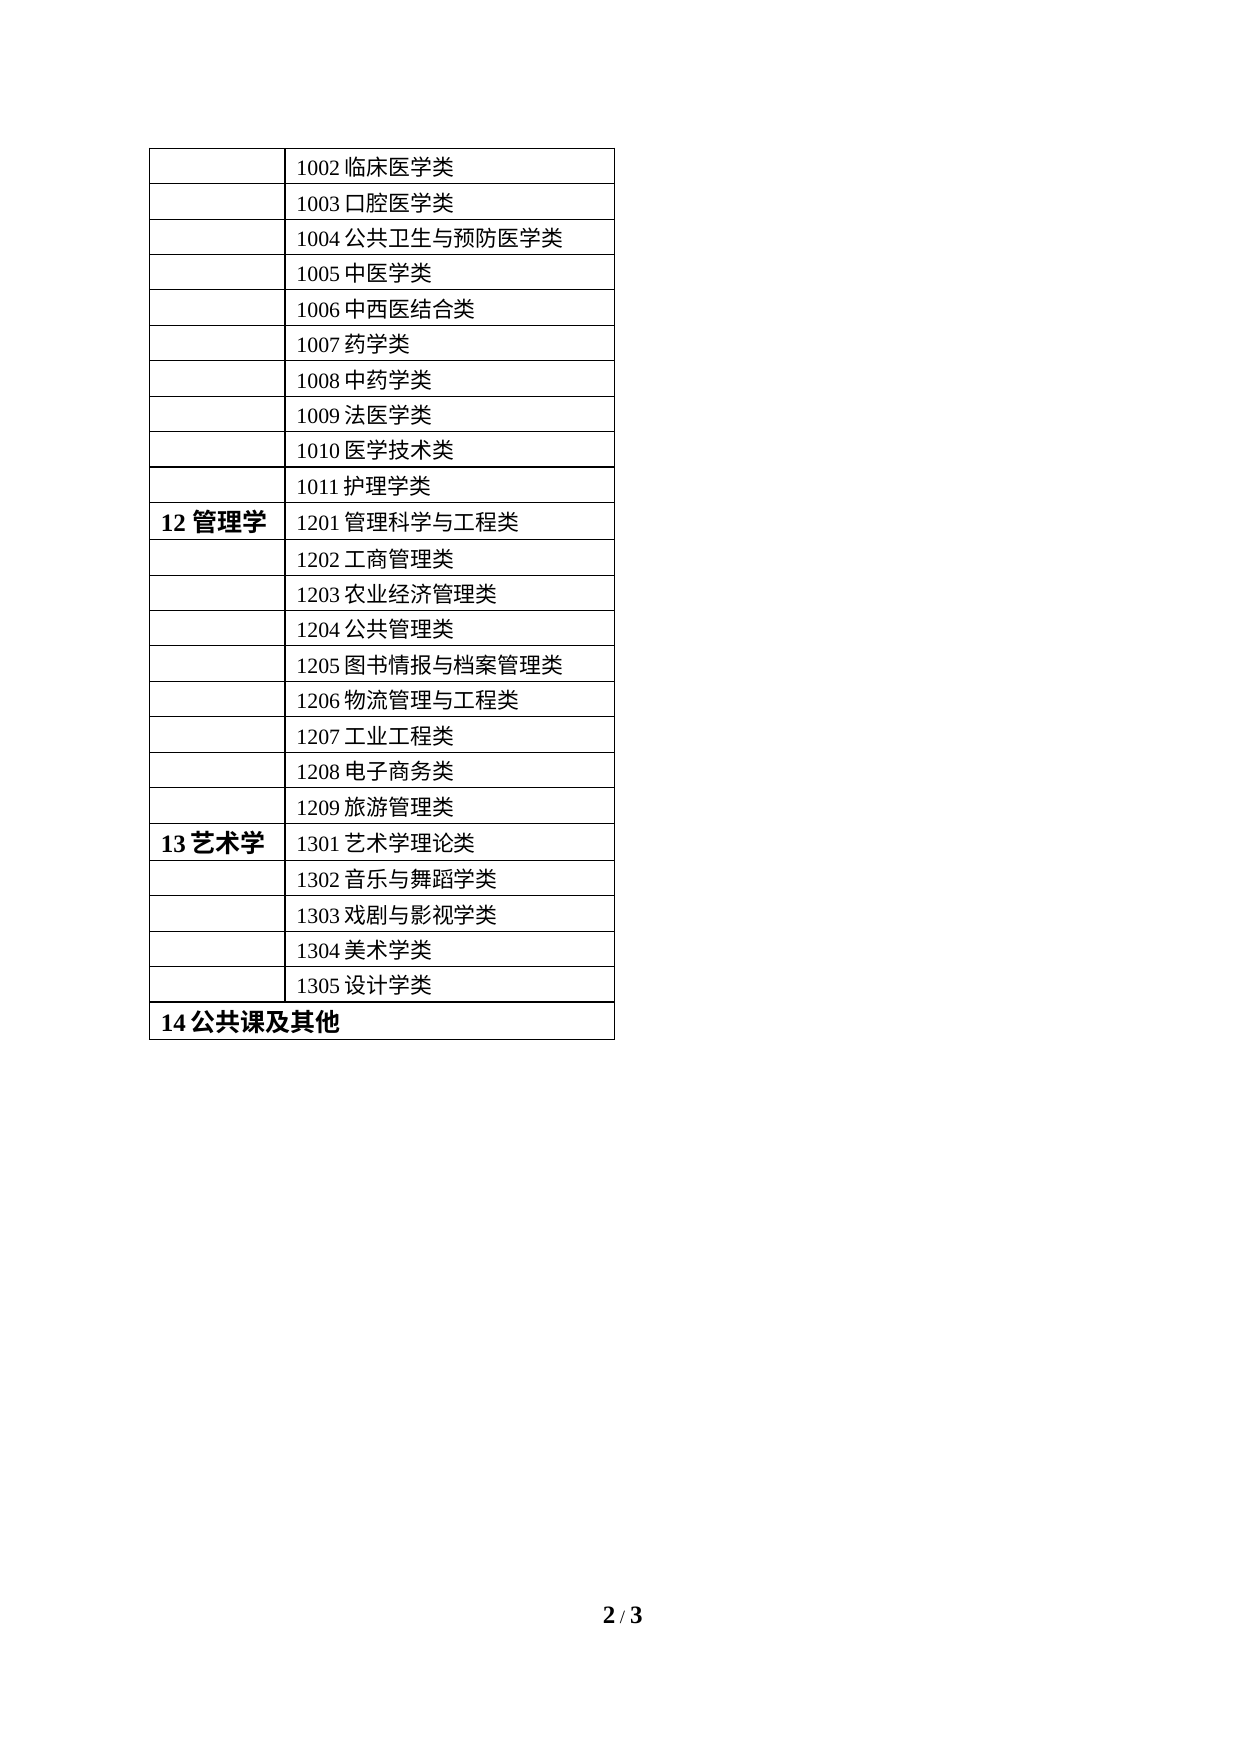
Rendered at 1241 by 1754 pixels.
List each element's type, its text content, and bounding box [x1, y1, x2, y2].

table_cell [150, 149, 284, 183]
table_cell 1305设计学类 [286, 967, 614, 1001]
table_cell 1002临床医学类 [286, 149, 614, 183]
table_cell 13艺术学 [150, 824, 284, 860]
table_cell [150, 432, 284, 466]
table_cell [150, 468, 284, 502]
table_cell [150, 967, 284, 1001]
table_cell [150, 576, 284, 610]
table_cell 1202工商管理类 [286, 540, 614, 574]
table_cell [150, 753, 284, 787]
table_cell 1304美术学类 [286, 932, 614, 966]
table_cell 14公共课及其他 [150, 1003, 614, 1039]
table_cell [150, 896, 284, 931]
table_cell [150, 361, 284, 396]
table_cell 1209旅游管理类 [286, 788, 614, 822]
table_cell 1008中药学类 [286, 361, 614, 396]
table_cell 1005中医学类 [286, 255, 614, 289]
table_cell 1301艺术学理论类 [286, 824, 614, 860]
table_cell [150, 255, 284, 289]
table_cell [150, 682, 284, 716]
table_cell [150, 788, 284, 822]
table_cell [150, 861, 284, 895]
table_cell [150, 290, 284, 325]
table_cell 1208电子商务类 [286, 753, 614, 787]
table_cell [150, 326, 284, 360]
table_cell [150, 220, 284, 254]
table_cell 1003口腔医学类 [286, 184, 614, 218]
table_cell 1006中西医结合类 [286, 290, 614, 325]
table_cell 1011护理学类 [286, 468, 614, 502]
table_cell [150, 611, 284, 645]
table_cell [150, 540, 284, 574]
table_cell 1203农业经济管理类 [286, 576, 614, 610]
table_cell 1302音乐与舞蹈学类 [286, 861, 614, 895]
table_cell 1206物流管理与工程类 [286, 682, 614, 716]
table_cell 1303戏剧与影视学类 [286, 896, 614, 931]
table_cell 12 管理学 [150, 503, 284, 539]
table_cell [150, 717, 284, 752]
table_cell 1010医学技术类 [286, 432, 614, 466]
table_cell [150, 646, 284, 681]
table_cell 1007药学类 [286, 326, 614, 360]
table_cell 1009法医学类 [286, 397, 614, 431]
table_cell 1201管理科学与工程类 [286, 503, 614, 539]
table_cell 1204公共管理类 [286, 611, 614, 645]
table_cell 1207工业工程类 [286, 717, 614, 752]
table_cell [150, 932, 284, 966]
table_cell 1004公共卫生与预防医学类 [286, 220, 614, 254]
table_cell [150, 397, 284, 431]
table_cell [150, 184, 284, 218]
table_cell 1205图书情报与档案管理类 [286, 646, 614, 681]
